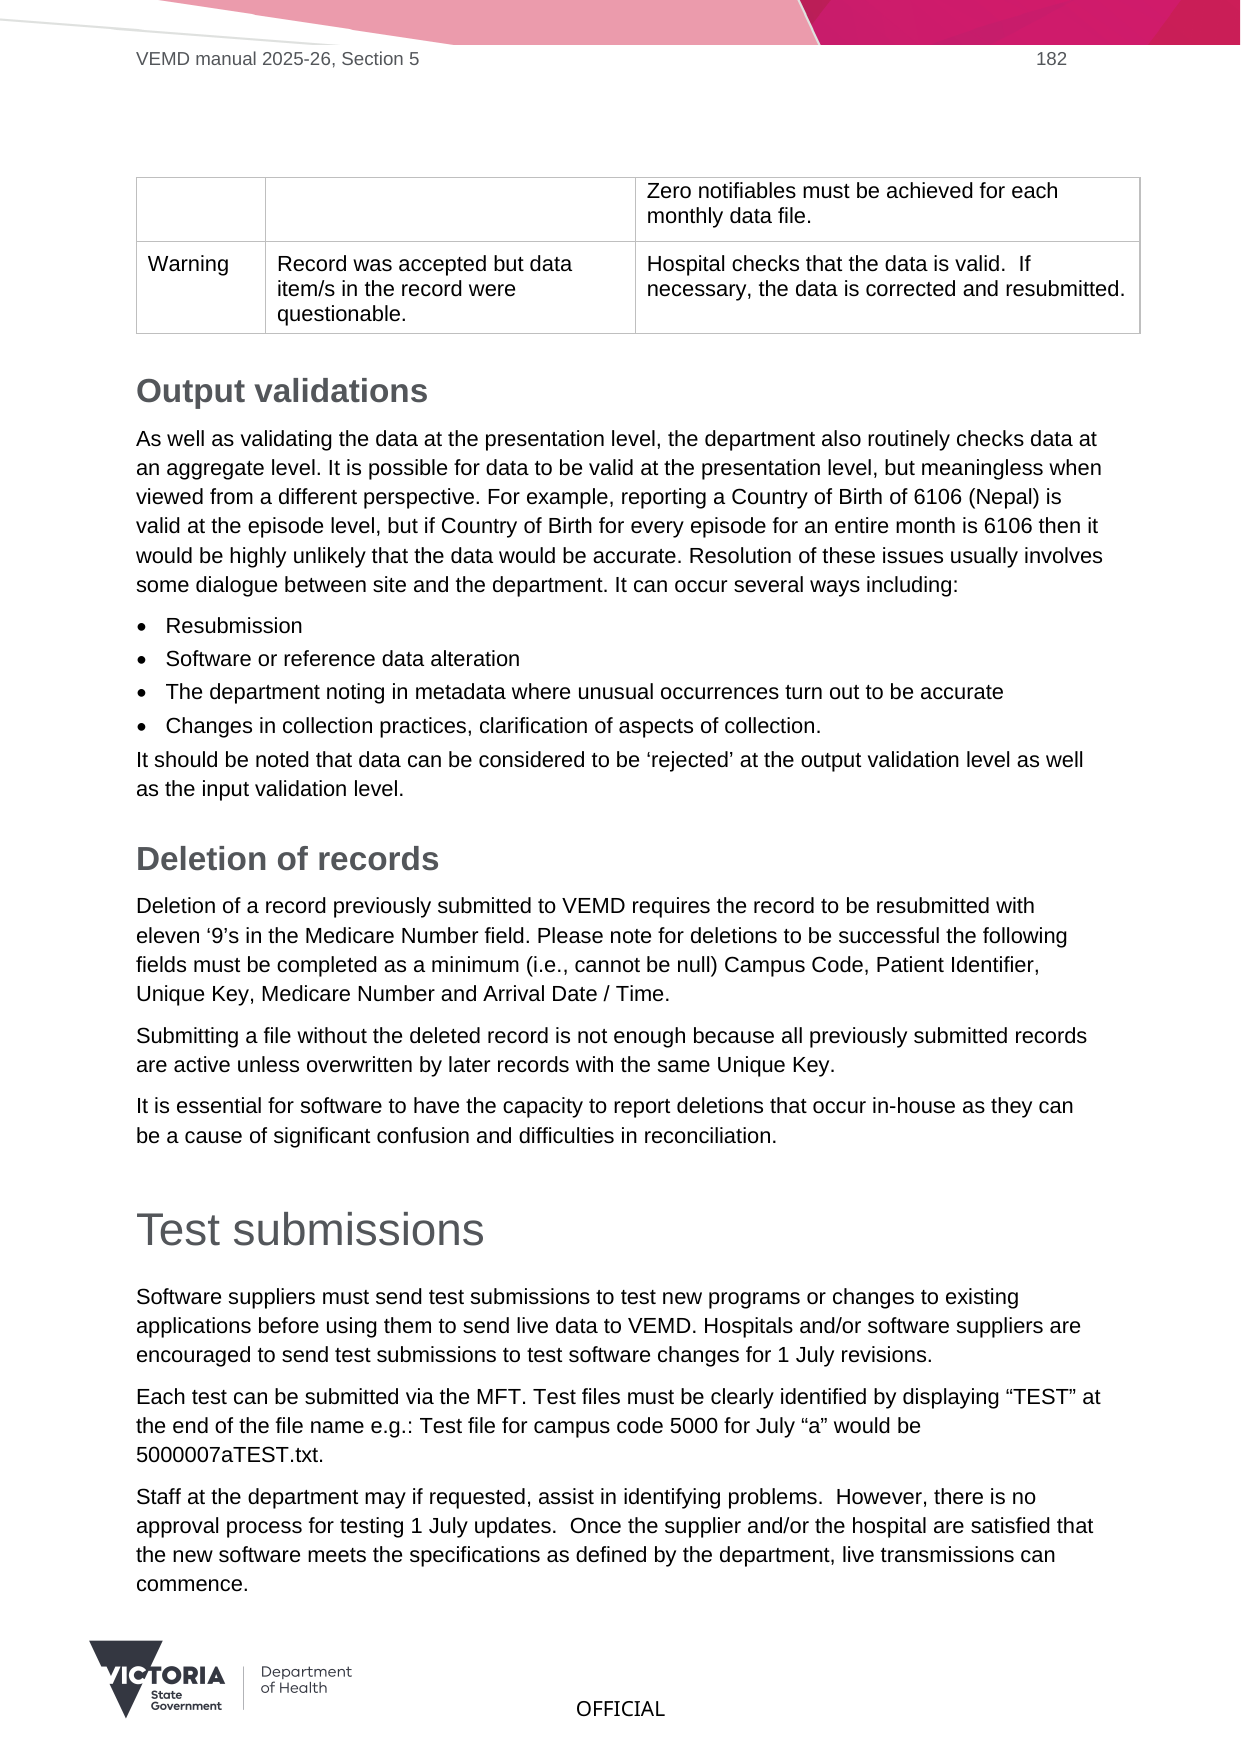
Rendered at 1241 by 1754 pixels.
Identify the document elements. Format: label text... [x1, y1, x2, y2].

text Changes in collection practices, clarification of aspects of collection. [136, 709, 1104, 738]
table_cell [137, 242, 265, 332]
text Software or reference data alteration [136, 643, 1104, 672]
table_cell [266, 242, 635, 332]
text The department noting in metadata where unusual occurrences turn out to be accurate [136, 676, 1104, 705]
picture [0, 0, 1241, 45]
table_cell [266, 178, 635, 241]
subtitle Output validations [136, 371, 1104, 409]
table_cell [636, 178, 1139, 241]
text As well as validating the data at the presentation level, the department also routinely checks data at an aggregate level. It is possible for data to be valid at the presentation level, but meaningless when viewed from a different perspective. For example, reporting a Country of Birth of 6106 (Nepal) is valid at the episode level, but if Country of Birth for every episode for an entire month is 6106 then it would be highly unlikely that the data would be accurate. Resolution of these issues usually involves some dialogue between site and the department. It can occur several ways including: [136, 422, 1104, 597]
text Staff at the department may if requested, assist in identifying problems. However, there is no approval process for testing 1 July updates. Once the supplier and/or the hospital are satisfied that the new software meets the specifications as defined by the department, live transmissions can commence. [136, 1480, 1104, 1596]
text Submitting a file without the deleted record is not enough because all previously submitted records are active unless overwritten by later records with the same Unique Key. [136, 1019, 1104, 1077]
subtitle Deletion of records [136, 838, 1104, 877]
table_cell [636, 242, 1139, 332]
text Deletion of a record previously submitted to VEMD requires the record to be resubmitted with eleven ‘9’s in the Medicare Number field. Please note for deletions to be successful the following fields must be completed as a minimum (i.e., cannot be null) Campus Code, Patient Identifier, Unique Key, Medicare Number and Arrival Date / Time. [136, 889, 1104, 1006]
text Software suppliers must send test submissions to test new programs or changes to existing applications before using them to send live data to VEMD. Hospitals and/or software suppliers are encouraged to send test submissions to test software changes for 1 July revisions. [136, 1280, 1104, 1367]
picture [0, 1595, 1241, 1754]
text It should be noted that data can be considered to be ‘rejected’ at the output validation level as well as the input validation level. [136, 743, 1104, 801]
text Resubmission [136, 609, 1104, 638]
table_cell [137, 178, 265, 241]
text It is essential for software to have the capacity to report deletions that occur in-house as they can be a cause of significant confusion and difficulties in reconciliation. [136, 1089, 1104, 1148]
text Each test can be submitted via the MFT. Test files must be clearly identified by displaying “TEST” at the end of the file name e.g.: Test file for campus code 5000 for July “a” would be 5000007aTEST.txt. [136, 1380, 1104, 1467]
subtitle Test submissions [136, 1202, 1104, 1255]
